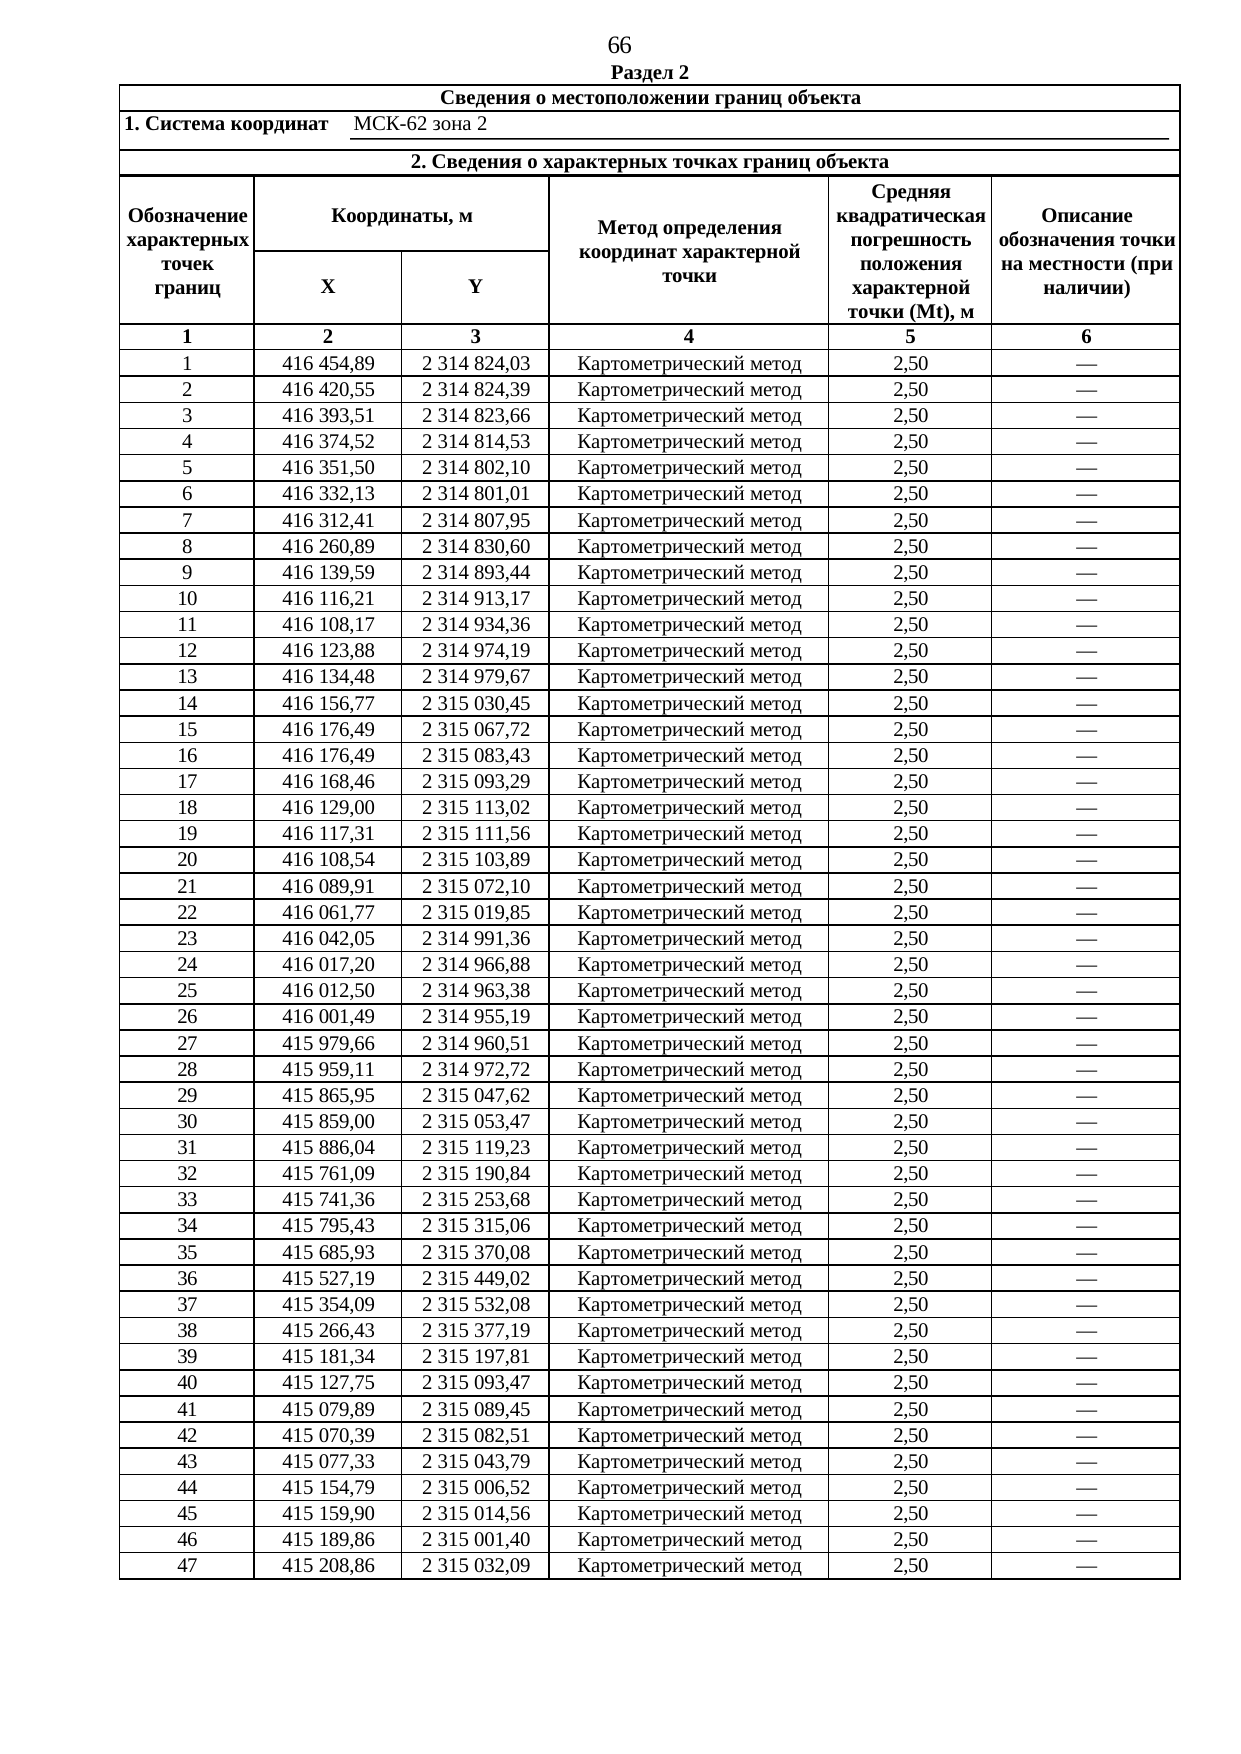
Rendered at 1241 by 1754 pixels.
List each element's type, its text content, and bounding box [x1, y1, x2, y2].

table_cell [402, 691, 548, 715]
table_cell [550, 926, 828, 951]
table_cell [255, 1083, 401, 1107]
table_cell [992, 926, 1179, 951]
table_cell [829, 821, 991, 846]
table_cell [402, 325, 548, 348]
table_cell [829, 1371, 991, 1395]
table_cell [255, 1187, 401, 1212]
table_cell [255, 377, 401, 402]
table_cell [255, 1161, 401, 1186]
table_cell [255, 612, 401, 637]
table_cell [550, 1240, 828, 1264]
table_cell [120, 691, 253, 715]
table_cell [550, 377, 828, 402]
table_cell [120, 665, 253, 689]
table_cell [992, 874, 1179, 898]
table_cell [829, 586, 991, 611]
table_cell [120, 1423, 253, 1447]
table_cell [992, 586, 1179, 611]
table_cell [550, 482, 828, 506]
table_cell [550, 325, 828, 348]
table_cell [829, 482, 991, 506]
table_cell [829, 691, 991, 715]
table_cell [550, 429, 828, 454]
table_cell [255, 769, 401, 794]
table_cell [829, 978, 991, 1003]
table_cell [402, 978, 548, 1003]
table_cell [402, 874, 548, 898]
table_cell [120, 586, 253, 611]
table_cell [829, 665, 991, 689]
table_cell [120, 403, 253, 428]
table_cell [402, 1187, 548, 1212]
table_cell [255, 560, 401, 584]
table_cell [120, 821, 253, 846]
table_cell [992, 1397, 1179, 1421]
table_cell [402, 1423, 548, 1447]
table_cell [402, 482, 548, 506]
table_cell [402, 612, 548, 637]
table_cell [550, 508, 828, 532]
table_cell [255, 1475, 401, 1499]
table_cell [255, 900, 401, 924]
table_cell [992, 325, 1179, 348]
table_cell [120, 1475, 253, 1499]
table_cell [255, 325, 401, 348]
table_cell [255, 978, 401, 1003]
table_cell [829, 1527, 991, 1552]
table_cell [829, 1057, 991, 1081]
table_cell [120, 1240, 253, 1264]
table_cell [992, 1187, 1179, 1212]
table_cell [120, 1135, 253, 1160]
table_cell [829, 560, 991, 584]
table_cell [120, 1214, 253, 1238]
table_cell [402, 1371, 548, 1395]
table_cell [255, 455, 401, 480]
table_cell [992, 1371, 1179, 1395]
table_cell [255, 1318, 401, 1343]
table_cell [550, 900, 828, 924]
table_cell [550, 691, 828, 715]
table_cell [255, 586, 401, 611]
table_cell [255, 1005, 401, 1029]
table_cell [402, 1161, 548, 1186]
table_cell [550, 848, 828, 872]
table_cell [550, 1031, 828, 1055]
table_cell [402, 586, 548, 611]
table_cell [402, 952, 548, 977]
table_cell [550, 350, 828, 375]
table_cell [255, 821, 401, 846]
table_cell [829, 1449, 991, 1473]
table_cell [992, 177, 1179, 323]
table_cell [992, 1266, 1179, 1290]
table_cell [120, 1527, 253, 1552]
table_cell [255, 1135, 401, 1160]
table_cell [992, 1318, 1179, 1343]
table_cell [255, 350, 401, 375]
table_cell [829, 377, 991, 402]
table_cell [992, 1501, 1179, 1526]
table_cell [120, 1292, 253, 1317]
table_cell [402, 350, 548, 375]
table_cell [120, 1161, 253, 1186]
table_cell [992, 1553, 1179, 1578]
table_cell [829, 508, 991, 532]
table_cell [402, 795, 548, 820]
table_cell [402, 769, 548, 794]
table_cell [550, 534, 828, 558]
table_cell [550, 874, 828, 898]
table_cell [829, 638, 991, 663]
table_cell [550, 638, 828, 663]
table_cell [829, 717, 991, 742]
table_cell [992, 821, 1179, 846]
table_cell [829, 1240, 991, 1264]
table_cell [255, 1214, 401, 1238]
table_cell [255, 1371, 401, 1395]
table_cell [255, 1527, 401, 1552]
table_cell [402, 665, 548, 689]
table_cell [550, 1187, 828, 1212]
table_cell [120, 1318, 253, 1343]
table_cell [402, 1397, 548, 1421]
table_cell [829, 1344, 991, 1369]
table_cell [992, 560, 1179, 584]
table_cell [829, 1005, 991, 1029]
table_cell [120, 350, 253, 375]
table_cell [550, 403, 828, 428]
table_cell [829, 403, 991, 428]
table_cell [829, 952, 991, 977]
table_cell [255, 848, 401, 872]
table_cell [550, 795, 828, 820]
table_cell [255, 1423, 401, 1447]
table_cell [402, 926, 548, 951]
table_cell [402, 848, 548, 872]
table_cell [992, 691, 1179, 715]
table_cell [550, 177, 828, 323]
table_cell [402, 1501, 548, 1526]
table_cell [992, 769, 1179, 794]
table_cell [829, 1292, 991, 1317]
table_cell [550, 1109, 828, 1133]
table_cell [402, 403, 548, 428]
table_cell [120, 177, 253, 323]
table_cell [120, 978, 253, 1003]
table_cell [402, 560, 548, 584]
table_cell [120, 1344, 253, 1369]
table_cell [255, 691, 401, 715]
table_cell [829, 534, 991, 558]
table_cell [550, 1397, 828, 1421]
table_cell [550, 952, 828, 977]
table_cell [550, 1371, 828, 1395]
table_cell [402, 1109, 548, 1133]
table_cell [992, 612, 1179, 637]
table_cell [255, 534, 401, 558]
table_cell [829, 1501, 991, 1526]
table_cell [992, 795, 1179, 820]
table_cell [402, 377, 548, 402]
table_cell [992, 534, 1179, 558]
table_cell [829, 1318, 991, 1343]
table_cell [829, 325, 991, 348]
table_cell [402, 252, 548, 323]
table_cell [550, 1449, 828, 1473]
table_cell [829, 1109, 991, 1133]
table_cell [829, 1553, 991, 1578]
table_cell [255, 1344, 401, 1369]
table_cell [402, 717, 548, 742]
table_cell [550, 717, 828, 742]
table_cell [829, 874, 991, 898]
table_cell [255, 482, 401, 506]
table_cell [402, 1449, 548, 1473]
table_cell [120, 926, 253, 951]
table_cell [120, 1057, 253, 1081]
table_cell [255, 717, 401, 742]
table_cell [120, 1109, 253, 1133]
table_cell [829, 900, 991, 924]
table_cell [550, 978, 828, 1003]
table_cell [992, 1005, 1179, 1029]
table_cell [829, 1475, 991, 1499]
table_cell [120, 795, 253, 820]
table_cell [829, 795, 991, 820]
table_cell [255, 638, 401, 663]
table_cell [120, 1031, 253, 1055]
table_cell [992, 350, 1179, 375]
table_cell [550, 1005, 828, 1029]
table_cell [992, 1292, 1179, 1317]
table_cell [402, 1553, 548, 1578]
text Раздел 2 [298, 60, 1002, 84]
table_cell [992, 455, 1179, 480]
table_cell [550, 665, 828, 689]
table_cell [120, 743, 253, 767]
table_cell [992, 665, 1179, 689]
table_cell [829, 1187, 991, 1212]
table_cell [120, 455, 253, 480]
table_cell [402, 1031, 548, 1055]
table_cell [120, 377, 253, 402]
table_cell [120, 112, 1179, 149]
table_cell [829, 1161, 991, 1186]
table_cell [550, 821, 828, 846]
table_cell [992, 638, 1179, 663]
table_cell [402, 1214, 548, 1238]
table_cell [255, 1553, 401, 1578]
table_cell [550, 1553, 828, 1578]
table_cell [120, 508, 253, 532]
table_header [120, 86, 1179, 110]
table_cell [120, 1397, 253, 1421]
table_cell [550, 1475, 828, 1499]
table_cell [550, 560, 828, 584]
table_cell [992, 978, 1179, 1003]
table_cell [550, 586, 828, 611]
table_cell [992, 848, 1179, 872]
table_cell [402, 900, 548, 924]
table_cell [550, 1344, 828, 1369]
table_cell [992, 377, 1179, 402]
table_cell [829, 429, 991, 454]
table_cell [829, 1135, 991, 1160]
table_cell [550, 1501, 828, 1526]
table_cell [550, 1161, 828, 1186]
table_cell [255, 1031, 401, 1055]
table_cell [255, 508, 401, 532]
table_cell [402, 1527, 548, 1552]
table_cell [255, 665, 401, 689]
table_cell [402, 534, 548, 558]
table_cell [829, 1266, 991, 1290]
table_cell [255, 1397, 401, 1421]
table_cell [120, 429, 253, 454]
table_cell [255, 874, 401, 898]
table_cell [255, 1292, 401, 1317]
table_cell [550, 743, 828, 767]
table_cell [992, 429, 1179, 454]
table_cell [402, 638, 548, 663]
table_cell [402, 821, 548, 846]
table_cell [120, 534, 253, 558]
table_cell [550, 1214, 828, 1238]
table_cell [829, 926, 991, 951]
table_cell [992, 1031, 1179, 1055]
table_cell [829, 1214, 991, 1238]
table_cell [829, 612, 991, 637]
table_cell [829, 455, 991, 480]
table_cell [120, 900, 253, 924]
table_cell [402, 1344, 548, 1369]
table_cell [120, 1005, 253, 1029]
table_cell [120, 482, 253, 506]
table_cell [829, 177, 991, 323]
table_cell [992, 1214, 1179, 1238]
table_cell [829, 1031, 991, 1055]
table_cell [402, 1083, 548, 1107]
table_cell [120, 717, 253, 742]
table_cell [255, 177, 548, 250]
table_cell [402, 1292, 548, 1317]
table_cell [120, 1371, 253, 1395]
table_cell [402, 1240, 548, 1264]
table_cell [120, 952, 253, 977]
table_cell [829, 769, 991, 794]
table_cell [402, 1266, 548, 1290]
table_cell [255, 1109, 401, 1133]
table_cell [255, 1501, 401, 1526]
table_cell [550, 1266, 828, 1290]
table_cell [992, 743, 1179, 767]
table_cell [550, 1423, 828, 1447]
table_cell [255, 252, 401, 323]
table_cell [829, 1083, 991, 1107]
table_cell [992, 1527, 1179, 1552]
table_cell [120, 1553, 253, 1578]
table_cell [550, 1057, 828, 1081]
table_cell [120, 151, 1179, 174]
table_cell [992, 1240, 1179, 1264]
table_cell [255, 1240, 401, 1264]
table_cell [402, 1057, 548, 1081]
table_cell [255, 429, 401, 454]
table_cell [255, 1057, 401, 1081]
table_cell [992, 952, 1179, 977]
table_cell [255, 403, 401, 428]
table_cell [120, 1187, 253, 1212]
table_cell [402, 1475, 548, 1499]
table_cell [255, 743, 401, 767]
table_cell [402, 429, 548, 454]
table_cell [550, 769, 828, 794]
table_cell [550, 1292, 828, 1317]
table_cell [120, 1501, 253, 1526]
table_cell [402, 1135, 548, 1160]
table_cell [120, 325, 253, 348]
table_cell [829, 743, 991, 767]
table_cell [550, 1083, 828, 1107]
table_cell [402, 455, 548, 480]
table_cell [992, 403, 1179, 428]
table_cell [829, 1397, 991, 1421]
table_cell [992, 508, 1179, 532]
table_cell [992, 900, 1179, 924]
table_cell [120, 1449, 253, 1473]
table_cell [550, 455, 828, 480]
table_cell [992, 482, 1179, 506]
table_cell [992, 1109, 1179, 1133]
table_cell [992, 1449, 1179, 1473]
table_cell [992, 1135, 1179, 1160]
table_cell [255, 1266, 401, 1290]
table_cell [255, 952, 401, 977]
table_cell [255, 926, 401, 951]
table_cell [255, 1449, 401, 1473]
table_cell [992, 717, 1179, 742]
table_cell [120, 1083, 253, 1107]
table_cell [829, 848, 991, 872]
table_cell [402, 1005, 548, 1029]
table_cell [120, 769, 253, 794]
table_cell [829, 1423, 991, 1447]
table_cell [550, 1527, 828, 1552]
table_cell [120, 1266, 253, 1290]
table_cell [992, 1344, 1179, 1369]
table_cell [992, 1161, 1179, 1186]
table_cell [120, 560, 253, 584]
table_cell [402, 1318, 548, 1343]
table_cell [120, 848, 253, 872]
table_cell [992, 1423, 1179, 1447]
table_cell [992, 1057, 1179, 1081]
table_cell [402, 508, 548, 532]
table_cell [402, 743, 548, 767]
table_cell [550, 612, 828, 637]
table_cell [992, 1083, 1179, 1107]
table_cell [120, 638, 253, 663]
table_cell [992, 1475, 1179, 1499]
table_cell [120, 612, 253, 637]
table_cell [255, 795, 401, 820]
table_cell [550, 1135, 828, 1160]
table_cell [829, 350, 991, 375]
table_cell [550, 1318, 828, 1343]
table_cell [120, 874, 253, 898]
